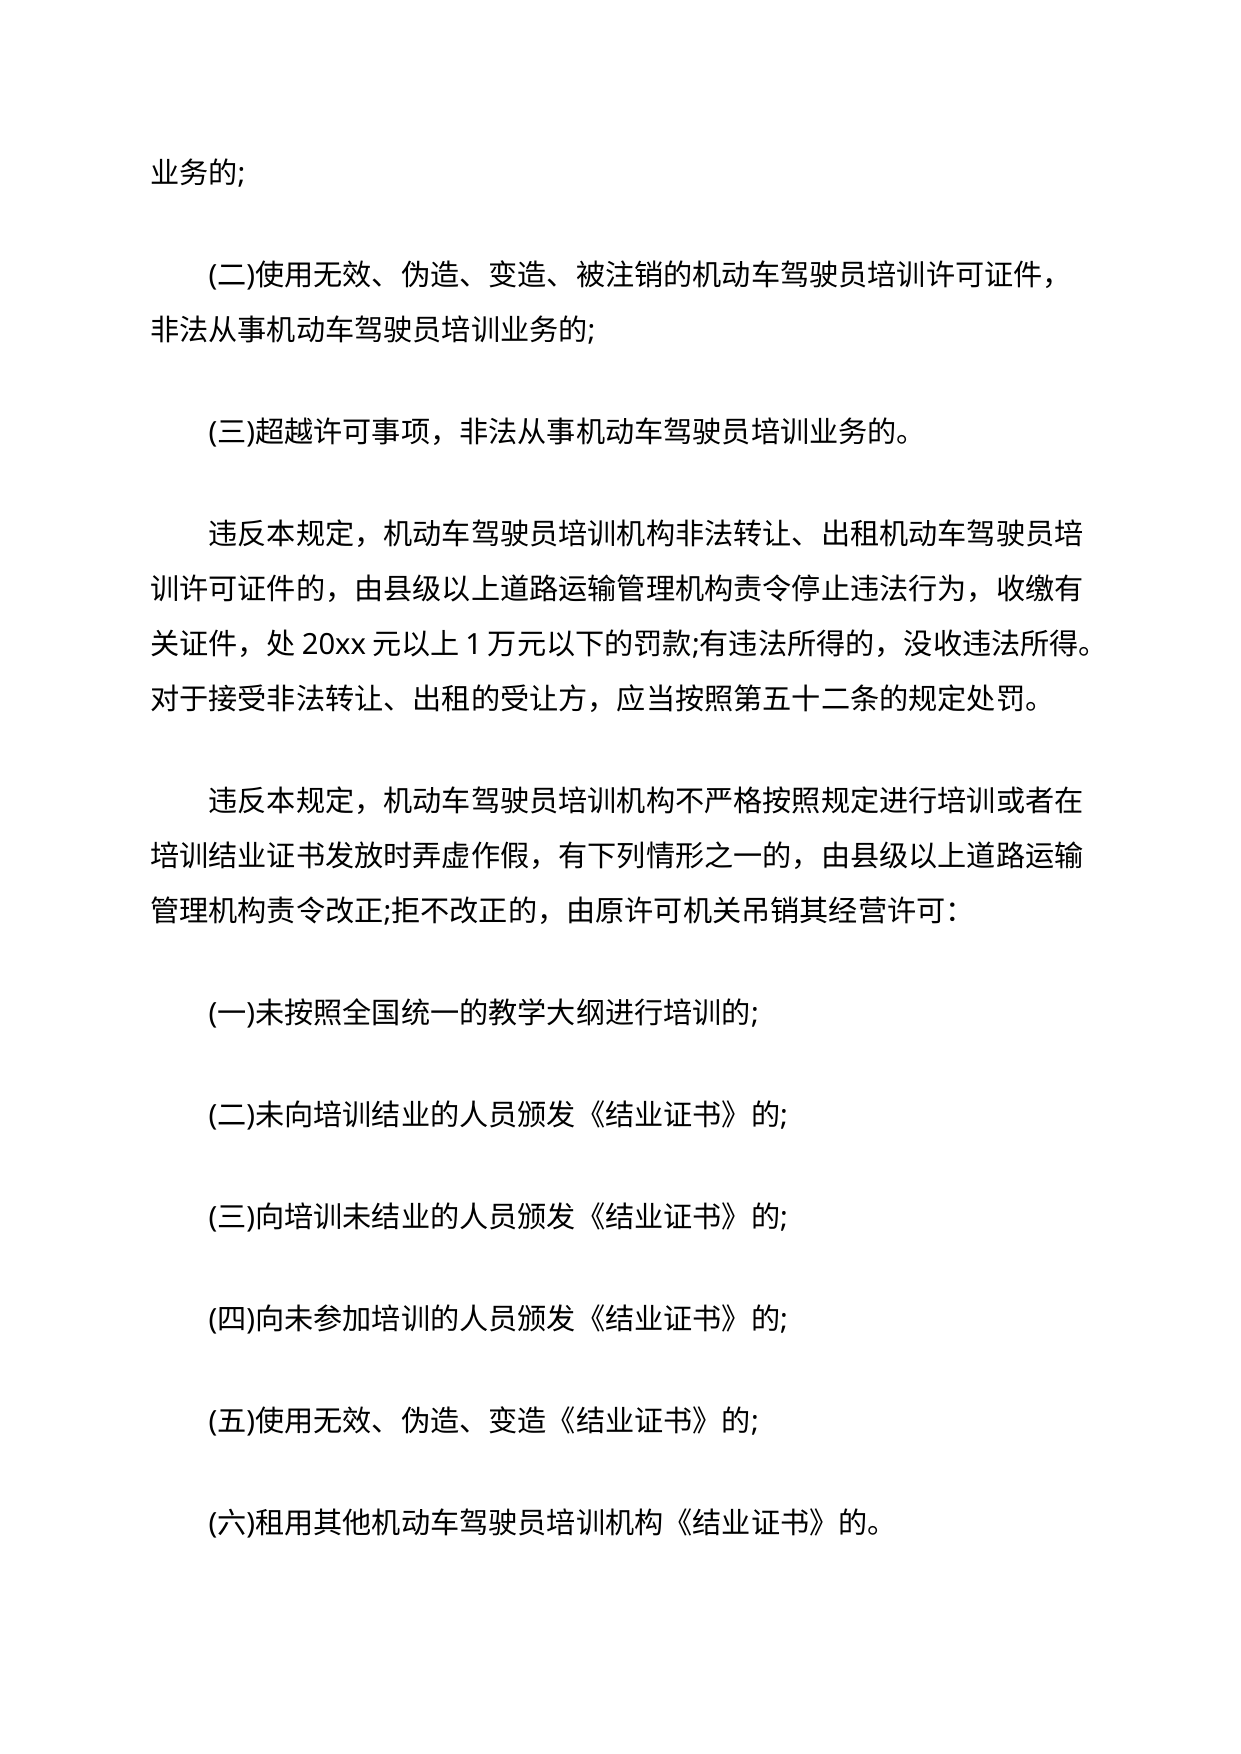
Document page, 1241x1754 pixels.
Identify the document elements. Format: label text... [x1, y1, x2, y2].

text 违反本规定，机动车驾驶员培训机构非法转让、出租机动车驾驶员培训许可证件的，由县级以上道路运输管理机构责令停止违法行为，收缴有关证件，处20xx元以上1万元以下的罚款;有违法所得的，没收违法所得。对于接受非法转让、出租的受让方，应当按照第五十二条的规定处罚。 [150, 511, 1090, 718]
text 违反本规定，机动车驾驶员培训机构不严格按照规定进行培训或者在培训结业证书发放时弄虚作假，有下列情形之一的，由县级以上道路运输管理机构责令改正;拒不改正的，由原许可机关吊销其经营许可： [150, 777, 1090, 930]
text (五)使用无效、伪造、变造《结业证书》的; [150, 1397, 1090, 1439]
text (四)向未参加培训的人员颁发《结业证书》的; [150, 1295, 1090, 1338]
text (二)未向培训结业的人员颁发《结业证书》的; [150, 1091, 1090, 1134]
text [150, 150, 1090, 192]
text (三)超越许可事项，非法从事机动车驾驶员培训业务的。 [150, 409, 1090, 451]
text (六)租用其他机动车驾驶员培训机构《结业证书》的。 [150, 1499, 1090, 1542]
text (三)向培训未结业的人员颁发《结业证书》的; [150, 1193, 1090, 1236]
text (一)未按照全国统一的教学大纲进行培训的; [150, 989, 1090, 1032]
text (二)使用无效、伪造、变造、被注销的机动车驾驶员培训许可证件，非法从事机动车驾驶员培训业务的; [150, 252, 1090, 349]
